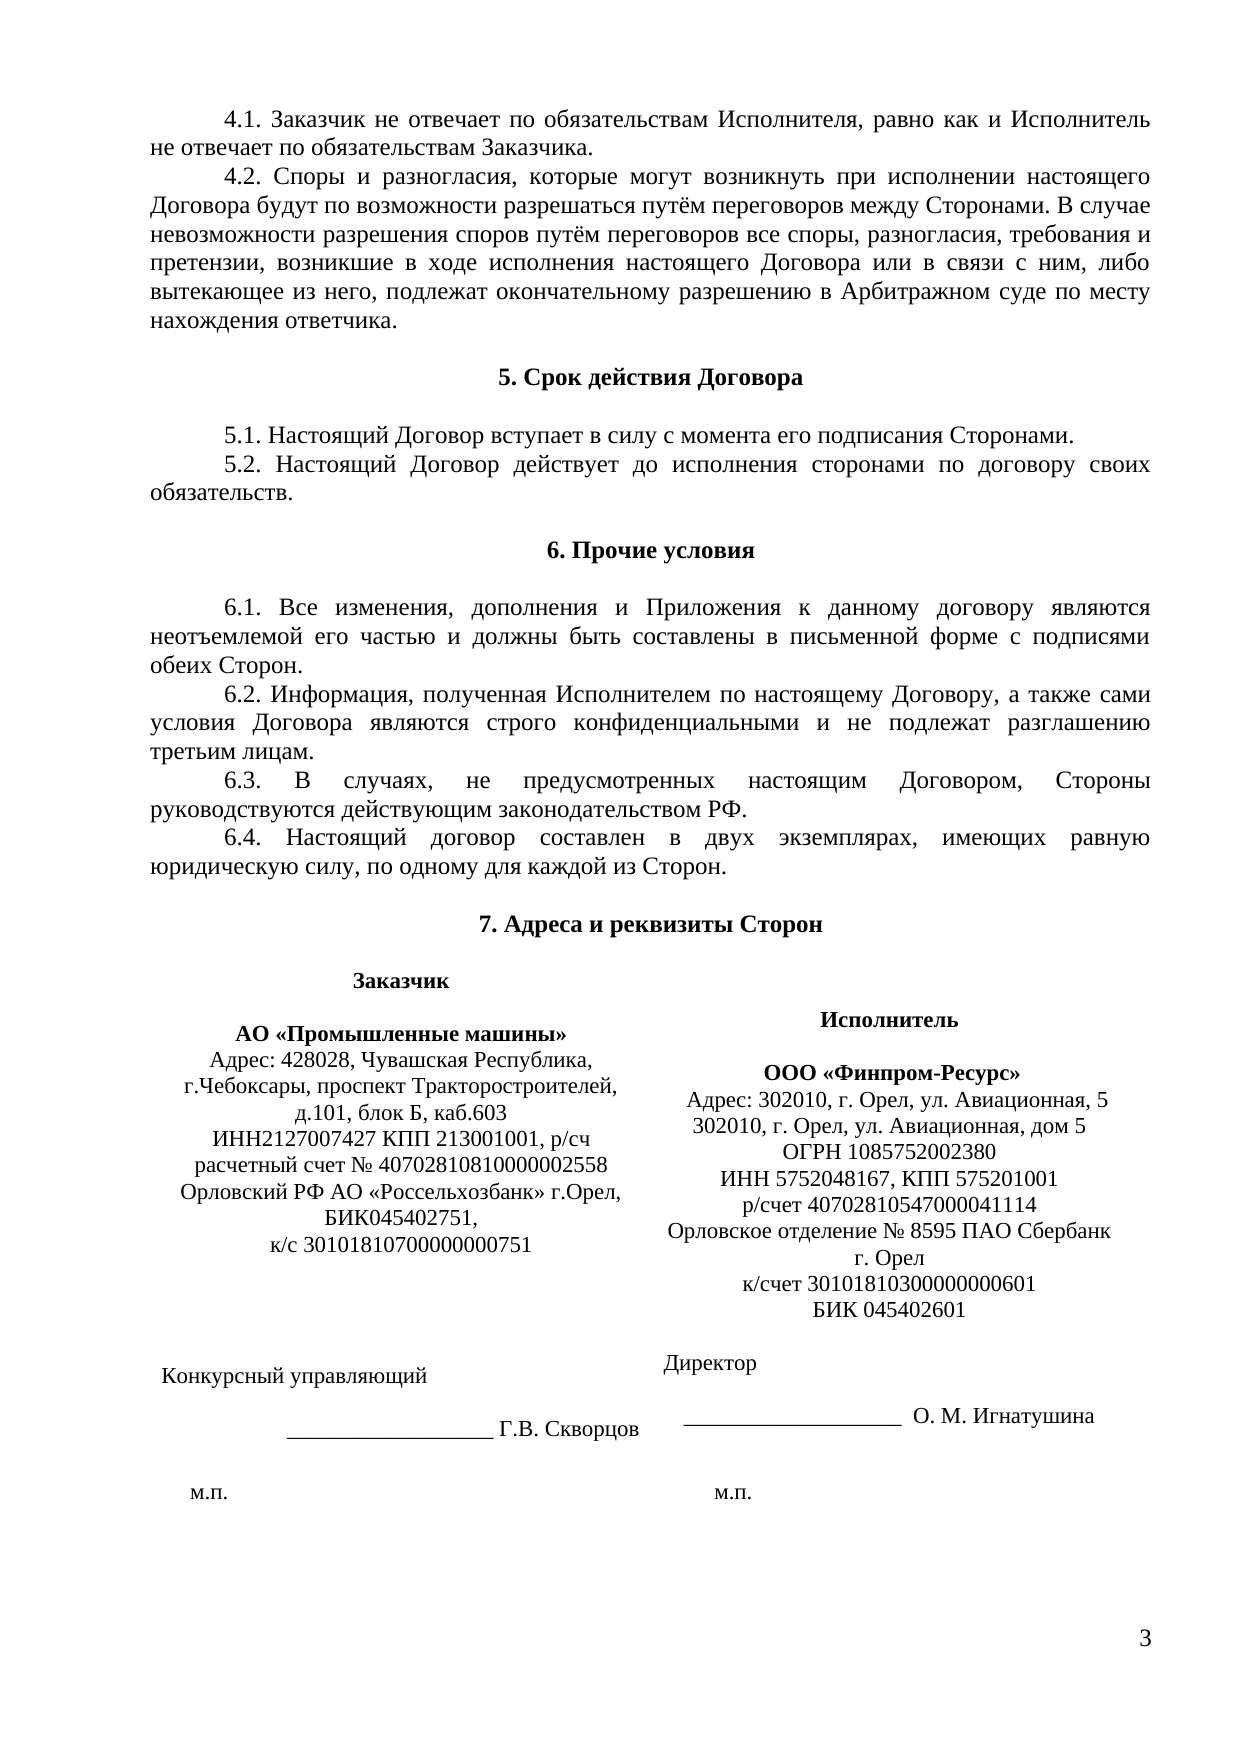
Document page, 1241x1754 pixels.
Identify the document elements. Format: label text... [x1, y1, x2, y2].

text 4.1. Заказчик не отвечает по обязательствам Исполнителя, равно как и Исполнитель не отвечает по обязательствам Заказчика. [150, 104, 1152, 161]
text 6.1. Все изменения, дополнения и Приложения к данному договору являются неотъемлемой его частью и должны быть составлены в письменной форме с подписями обеих Сторон. [150, 592, 1152, 679]
text 6.4. Настоящий договор составлен в двух экземплярах, имеющих равную юридическую силу, по одному для каждой из Сторон. [150, 822, 1152, 880]
text 4.2. Споры и разногласия, которые могут возникнуть при исполнении настоящего Договора будут по возможности разрешаться путём переговоров между Сторонами. В случае невозможности разрешения споров путём переговоров все споры, разногласия, требования и претензии, возникшие в ходе исполнения настоящего Договора или в связи с ним, либо вытекающее из него, подлежат окончательному разрешению в Арбитражном суде по месту нахождения ответчика. [150, 161, 1152, 334]
text 5.1. Настоящий Договор вступает в силу с момента его подписания Сторонами. [150, 420, 1152, 449]
text 5. Срок действия Договора [150, 362, 1152, 391]
text м.п. м.п. [150, 1478, 1152, 1505]
text 6. Прочие условия [150, 535, 1152, 564]
table_header Заказчик АО «Промышленные машины» Адрес: 428028, Чувашская Республика, г.Чебоксары, проспект Тракторостроителей, д.101, блок Б, каб.603 ИНН2127007427 КПП 213001001, р/сч расчетный счет № 40702810810000002558 Орловский РФ АО «Россельхозбанк» г.Орел, БИК045402751, к/с 30101810700000000751 Конкурсный управляющий __________________ Г.В. Скворцов [150, 957, 652, 1478]
text 5.2. Настоящий Договор действует до исполнения сторонами по договору своих обязательств. [150, 449, 1152, 506]
text 7. Адреса и реквизиты Сторон [150, 909, 1152, 937]
text 6.2. Информация, полученная Исполнителем по настоящему Договору, а также сами условия Договора являются строго конфиденциальными и не подлежат разглашению третьим лицам. [150, 679, 1152, 765]
table_header Исполнитель ООО «Финпром-Ресурс» Адрес: . Орел, ул. Авиационная, 5 302010, г. Орел, ул. Авиационная, дом 5 ОГРН 1085752002380 ИНН 5752048167, КПП 575201001 р/счет 40702810547000041114 Орловское отделение № 8595 ПАО Сбербанк г. Орел к/счет 30101810300000000601 БИК 045402601 Директор ___________________ О. М. Игнатушина [652, 957, 1127, 1478]
text 6.3. В случаях, не предусмотренных настоящим Договором, Стороны руководствуются действующим законодательством РФ. [150, 765, 1152, 822]
